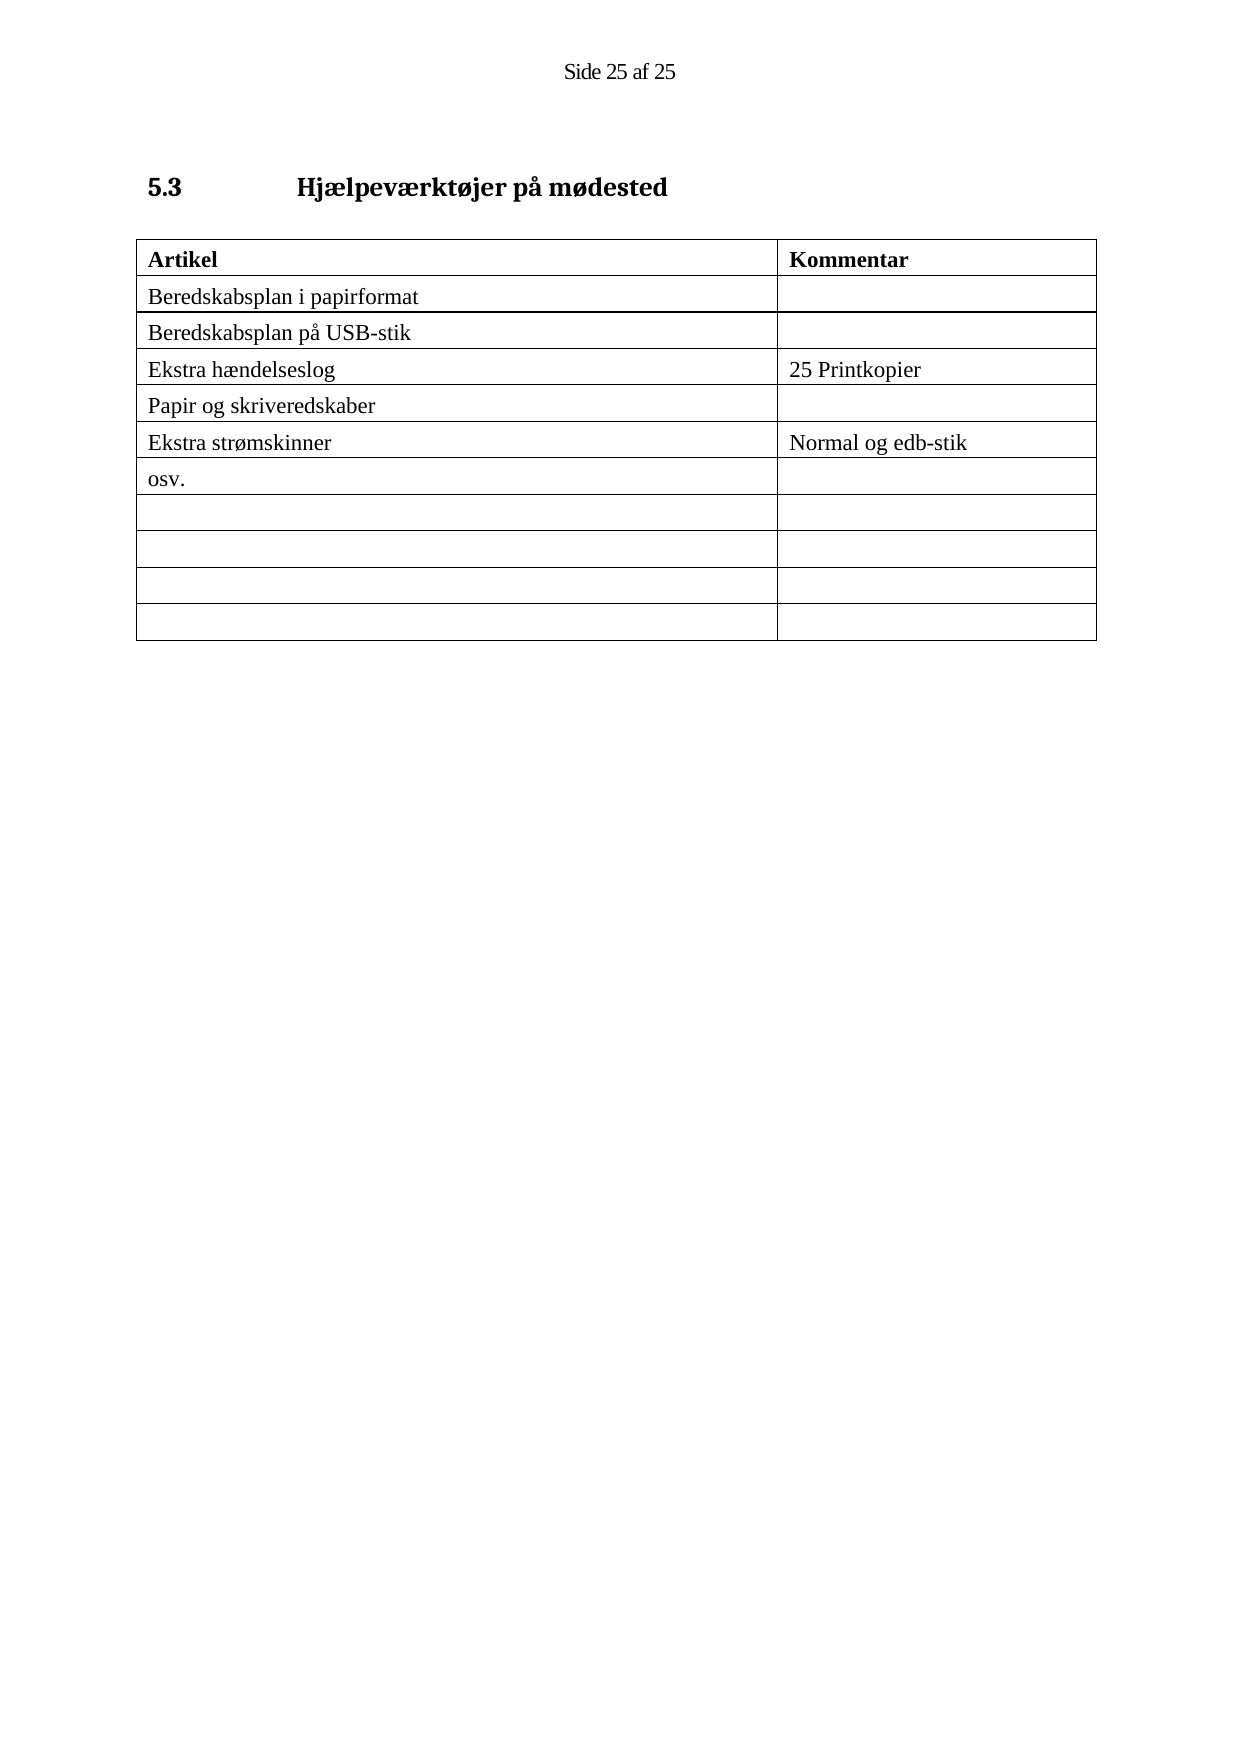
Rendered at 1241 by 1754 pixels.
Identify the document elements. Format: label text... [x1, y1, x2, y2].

table_cell [137, 604, 777, 639]
table_cell [137, 531, 777, 567]
table_cell [778, 495, 1096, 530]
table_cell Papir og skriveredskaber [137, 385, 777, 421]
table_cell [778, 604, 1096, 639]
table_cell Ekstra strømskinner [137, 422, 777, 457]
table_cell [778, 568, 1096, 603]
table_cell [137, 495, 777, 530]
table_cell osv. [137, 458, 777, 494]
table_cell [137, 568, 777, 603]
table_cell [778, 458, 1096, 494]
table_cell Normal og edb-stik [778, 422, 1096, 457]
table_cell [778, 313, 1096, 348]
table_cell Beredskabsplan i papirformat [137, 276, 777, 311]
table_cell Beredskabsplan på USB-stik [137, 313, 777, 348]
table_cell [778, 276, 1096, 311]
table_cell [778, 385, 1096, 421]
subtitle Hjælpeværktøjer på mødested [148, 172, 1092, 203]
table_cell [778, 531, 1096, 567]
table_cell Ekstra hændelseslog [137, 349, 777, 384]
table_header Kommentar [778, 240, 1096, 275]
table_cell 25 Printkopier [778, 349, 1096, 384]
table_header Artikel [137, 240, 777, 275]
